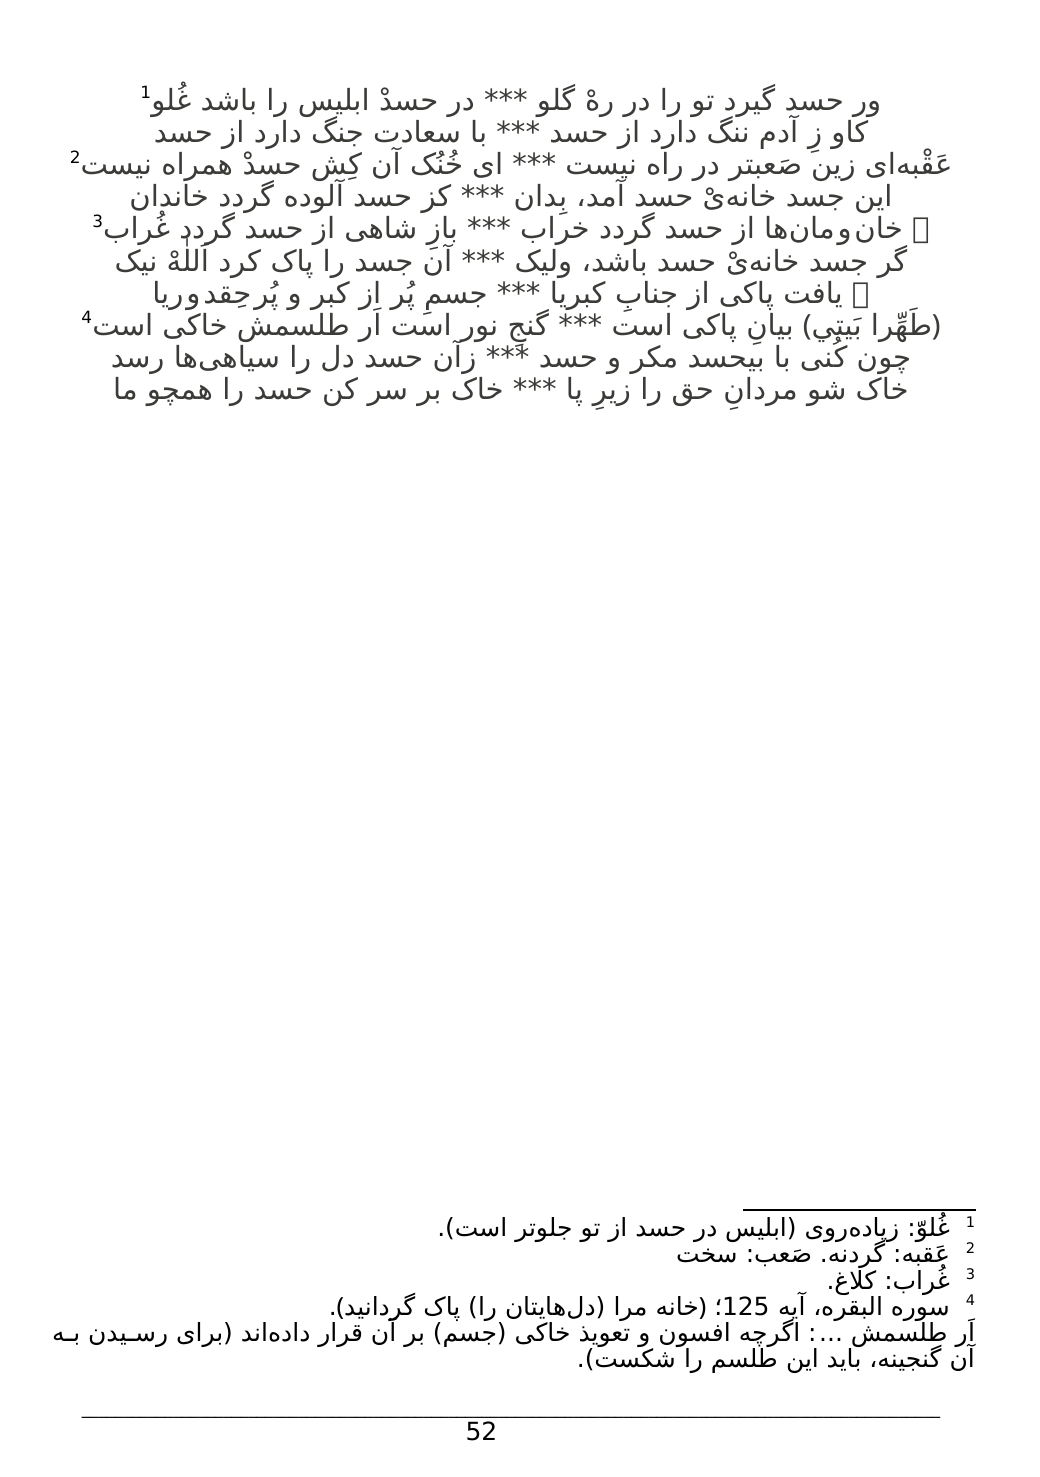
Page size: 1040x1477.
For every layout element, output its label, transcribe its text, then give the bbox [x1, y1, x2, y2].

text 🔹 یافت پاکی از جنابِ کبریا *** جسمِ پُر از کبر و پُر حِقد و‌ ریا [47, 277, 975, 310]
text عَقْبه‌ای زین صَعب‏تر در راه نیست‏ *** ای خُنُک آن کِش حسدْ همراه نیست [47, 149, 975, 181]
text چون کُنی با بی‏حسد مکر و حسد *** ز‌آن حسد دل را سیاهی‌ها رسد [47, 342, 975, 374]
text کاو زِ آدم ننگ دارد از حسد *** با سعادت جنگ دارد از حسد [47, 117, 975, 149]
text گر جسد خانه‌یْ حسد باشد، ولیک *** آن جسد را پاک کرد اَل‍لٰهْ نیک‏ [47, 245, 975, 277]
text خاک شو مردانِ حق را زیرِ پا *** خاک بر سر کن حسد را همچو ما [47, 374, 975, 406]
text ﴿طَهِّرا بَيتي﴾ بیانِ پاکی است *** گنجِ نور است اَر طلسمش خاکی است‏ [47, 310, 975, 342]
text این جسد خانه‌یْ حسد آمد، بِدان *** کز حسد آلوده گردد خاندان‏ [47, 181, 975, 213]
text ور حسد گیرد تو را در رهْ گلو *** در حسدْ ابلیس را باشد غُلو [47, 84, 975, 117]
text 🔹 خان و مان‌ها از حسد گردد خراب *** بازِ شاهی از حسد گردد غُراب [47, 213, 975, 245]
